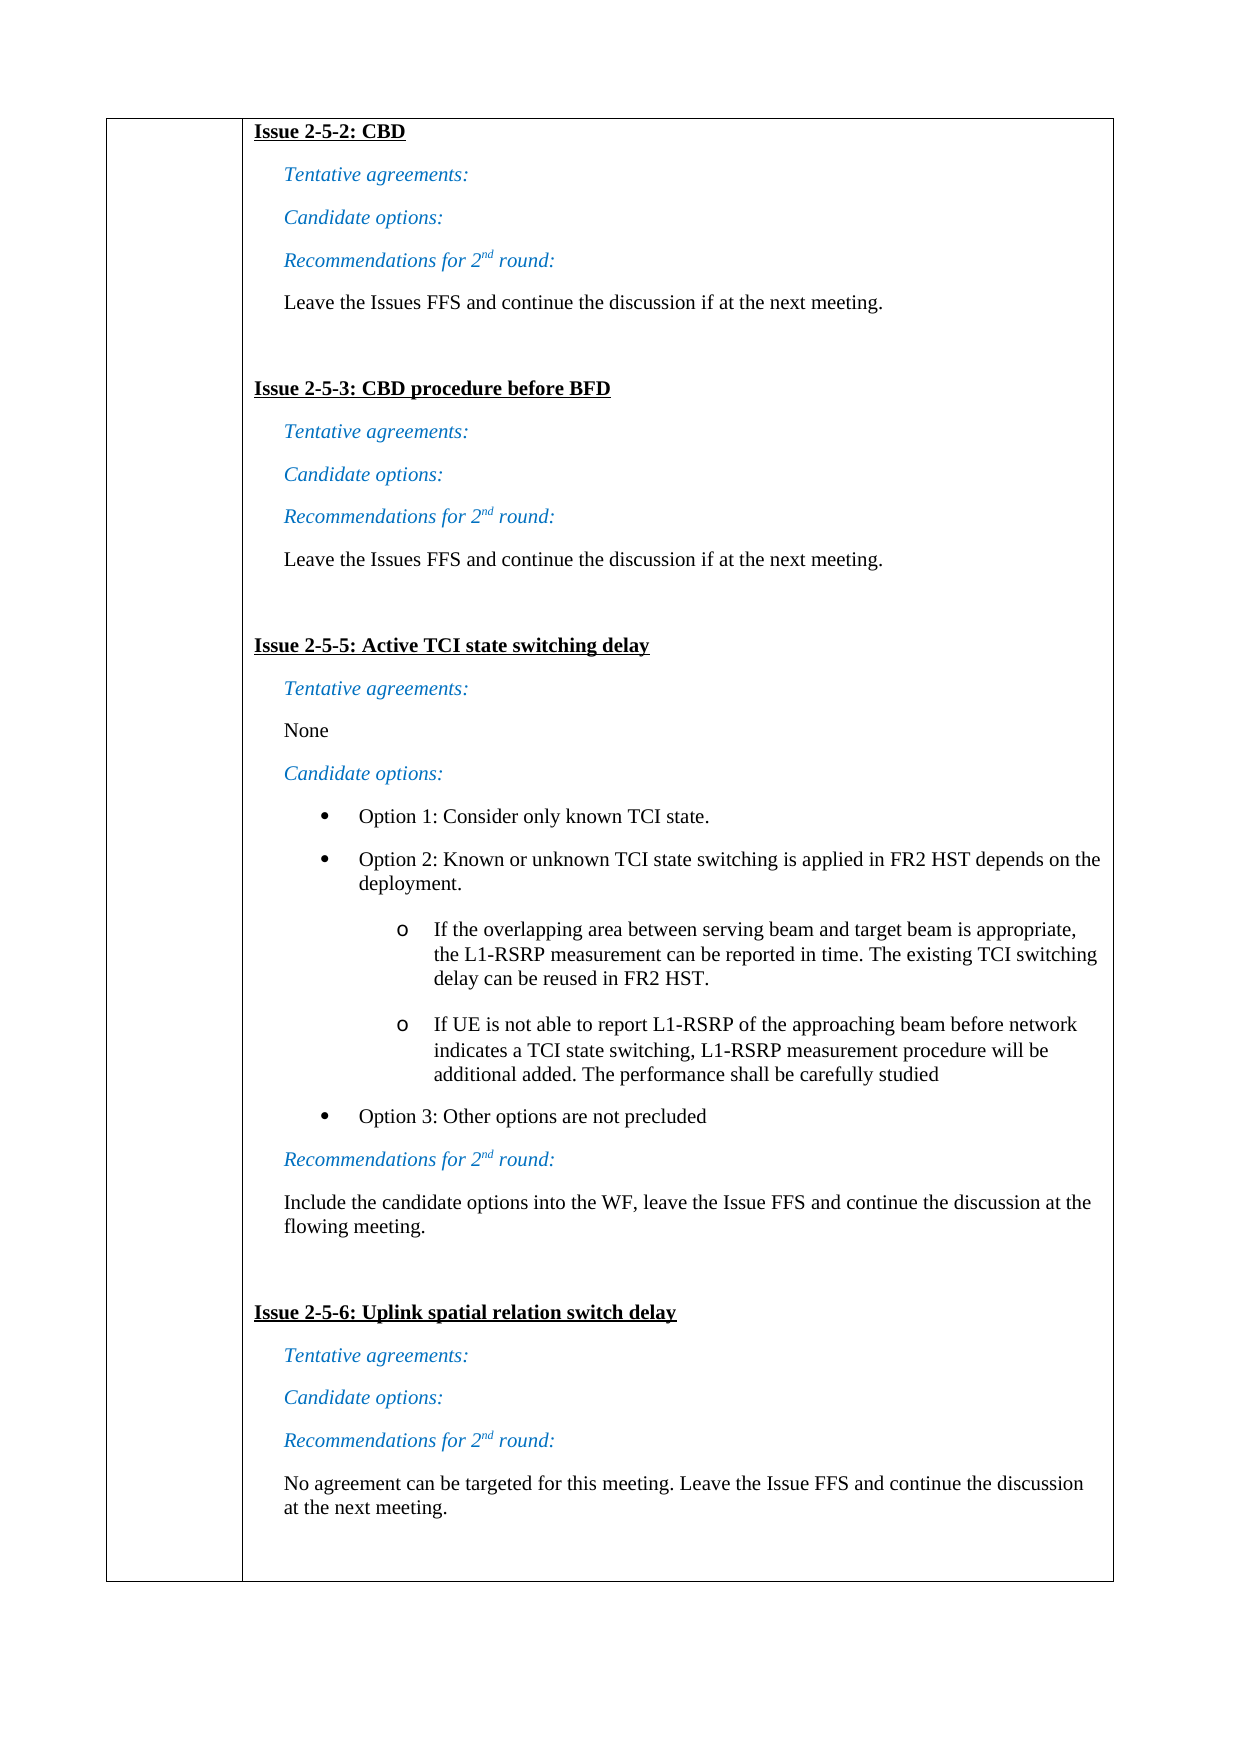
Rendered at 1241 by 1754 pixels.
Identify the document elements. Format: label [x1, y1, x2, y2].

table_cell [243, 119, 1113, 1581]
table_cell [107, 119, 242, 1581]
